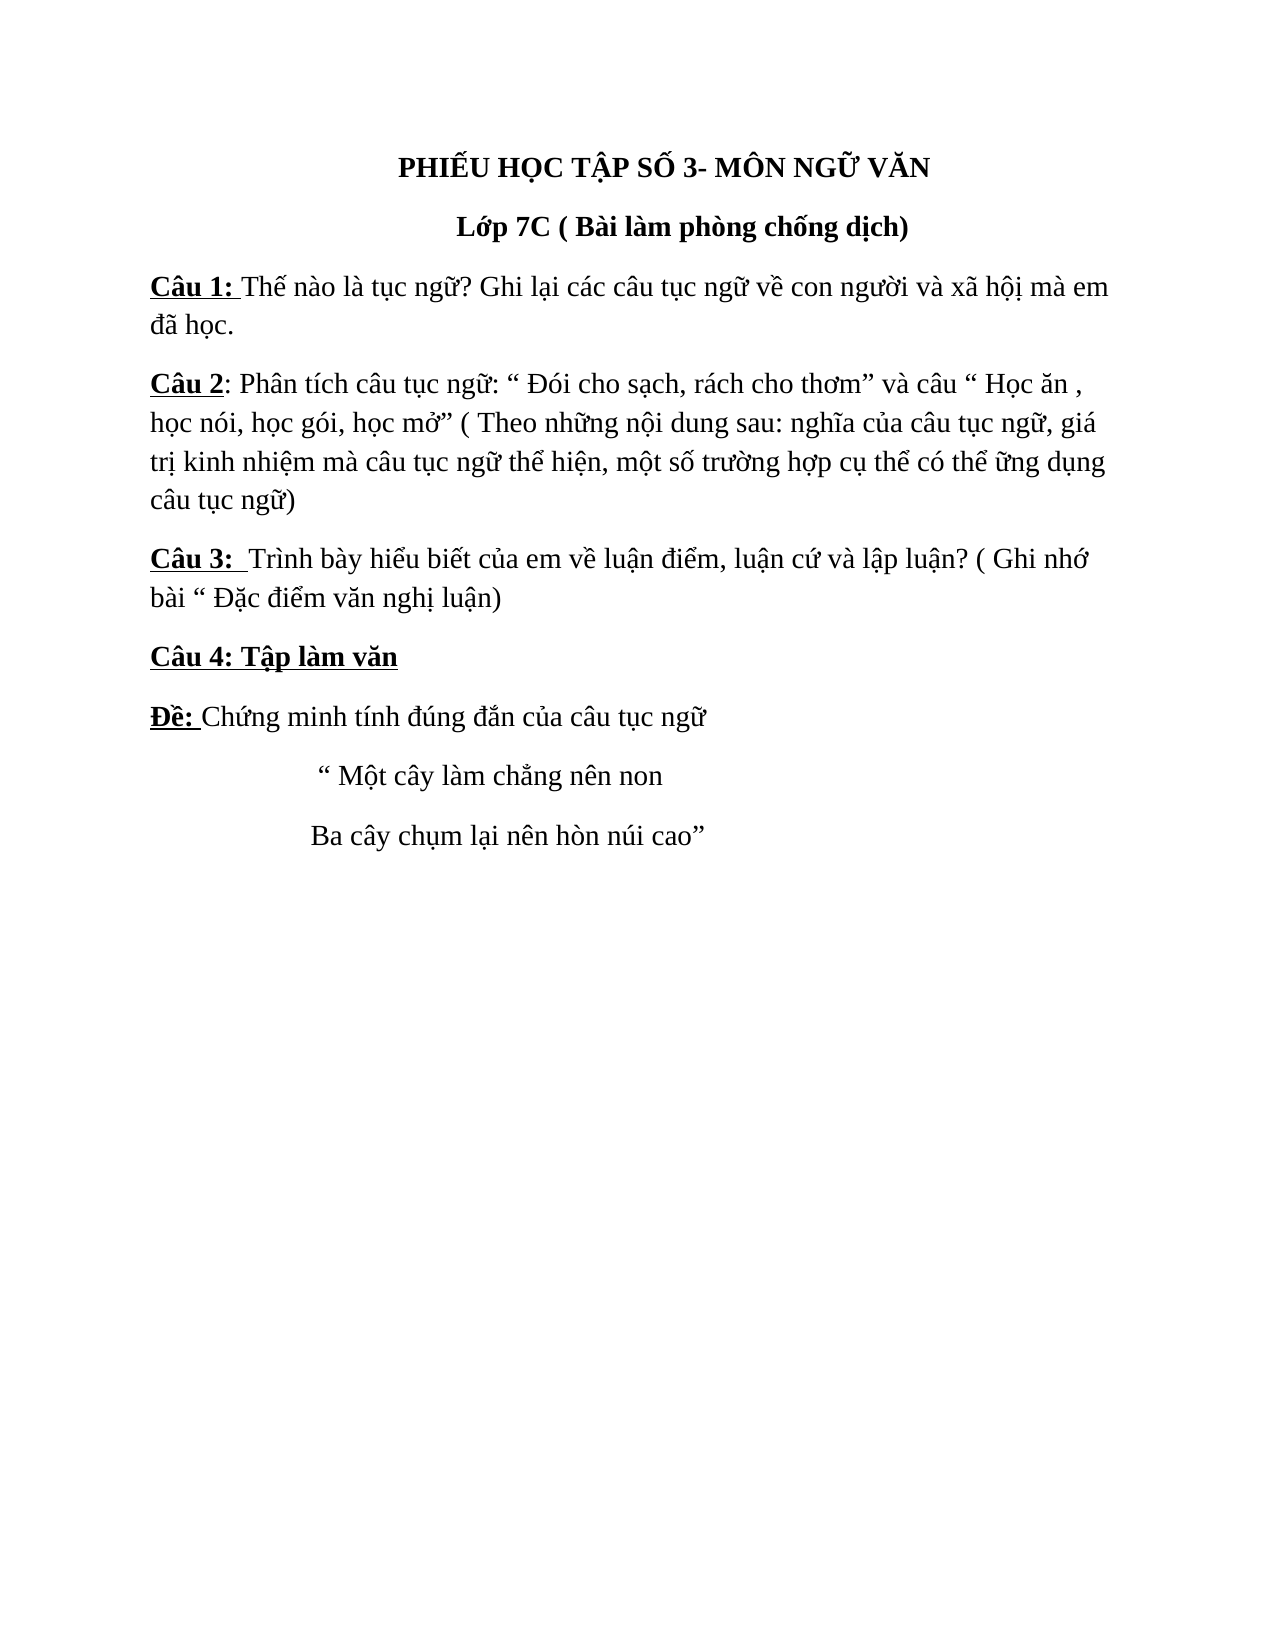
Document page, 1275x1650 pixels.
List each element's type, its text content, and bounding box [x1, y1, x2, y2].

text “ Một cây làm chẳng nên non [150, 758, 1125, 792]
text Câu 3: Trình bày hiểu biết của em về luận điểm, luận cứ và lập luận? ( Ghi nhớ bài “ Đặc điểm văn nghị luận) [150, 542, 1125, 614]
text Câu 2: Phân tích câu tục ngữ: “ Đói cho sạch, rách cho thơm” và câu “ Học ăn , học nói, học gói, học mở” ( Theo những nội dung sau: nghĩa của câu tục ngữ, giá trị kinh nhiệm mà câu tục ngữ thể hiện, một số trường hợp cụ thể có thể ững dụng câu tục ngữ) [150, 367, 1125, 516]
text Câu 1: Thế nào là tục ngữ? Ghi lại các câu tục ngữ về con người và xã hộị mà em đã học. [150, 269, 1125, 341]
text Đề: Chứng minh tính đúng đắn của câu tục ngữ [150, 699, 1125, 732]
text Câu 4: Tập làm văn [150, 639, 1125, 673]
text Ba cây chụm lại nên hòn núi cao” [150, 818, 1125, 851]
text PHIẾU HỌC TẬP SỐ 3- MÔN NGỮ VĂN [150, 150, 1125, 183]
text Lớp 7C ( Bài làm phòng chống dịch) [150, 209, 1125, 243]
